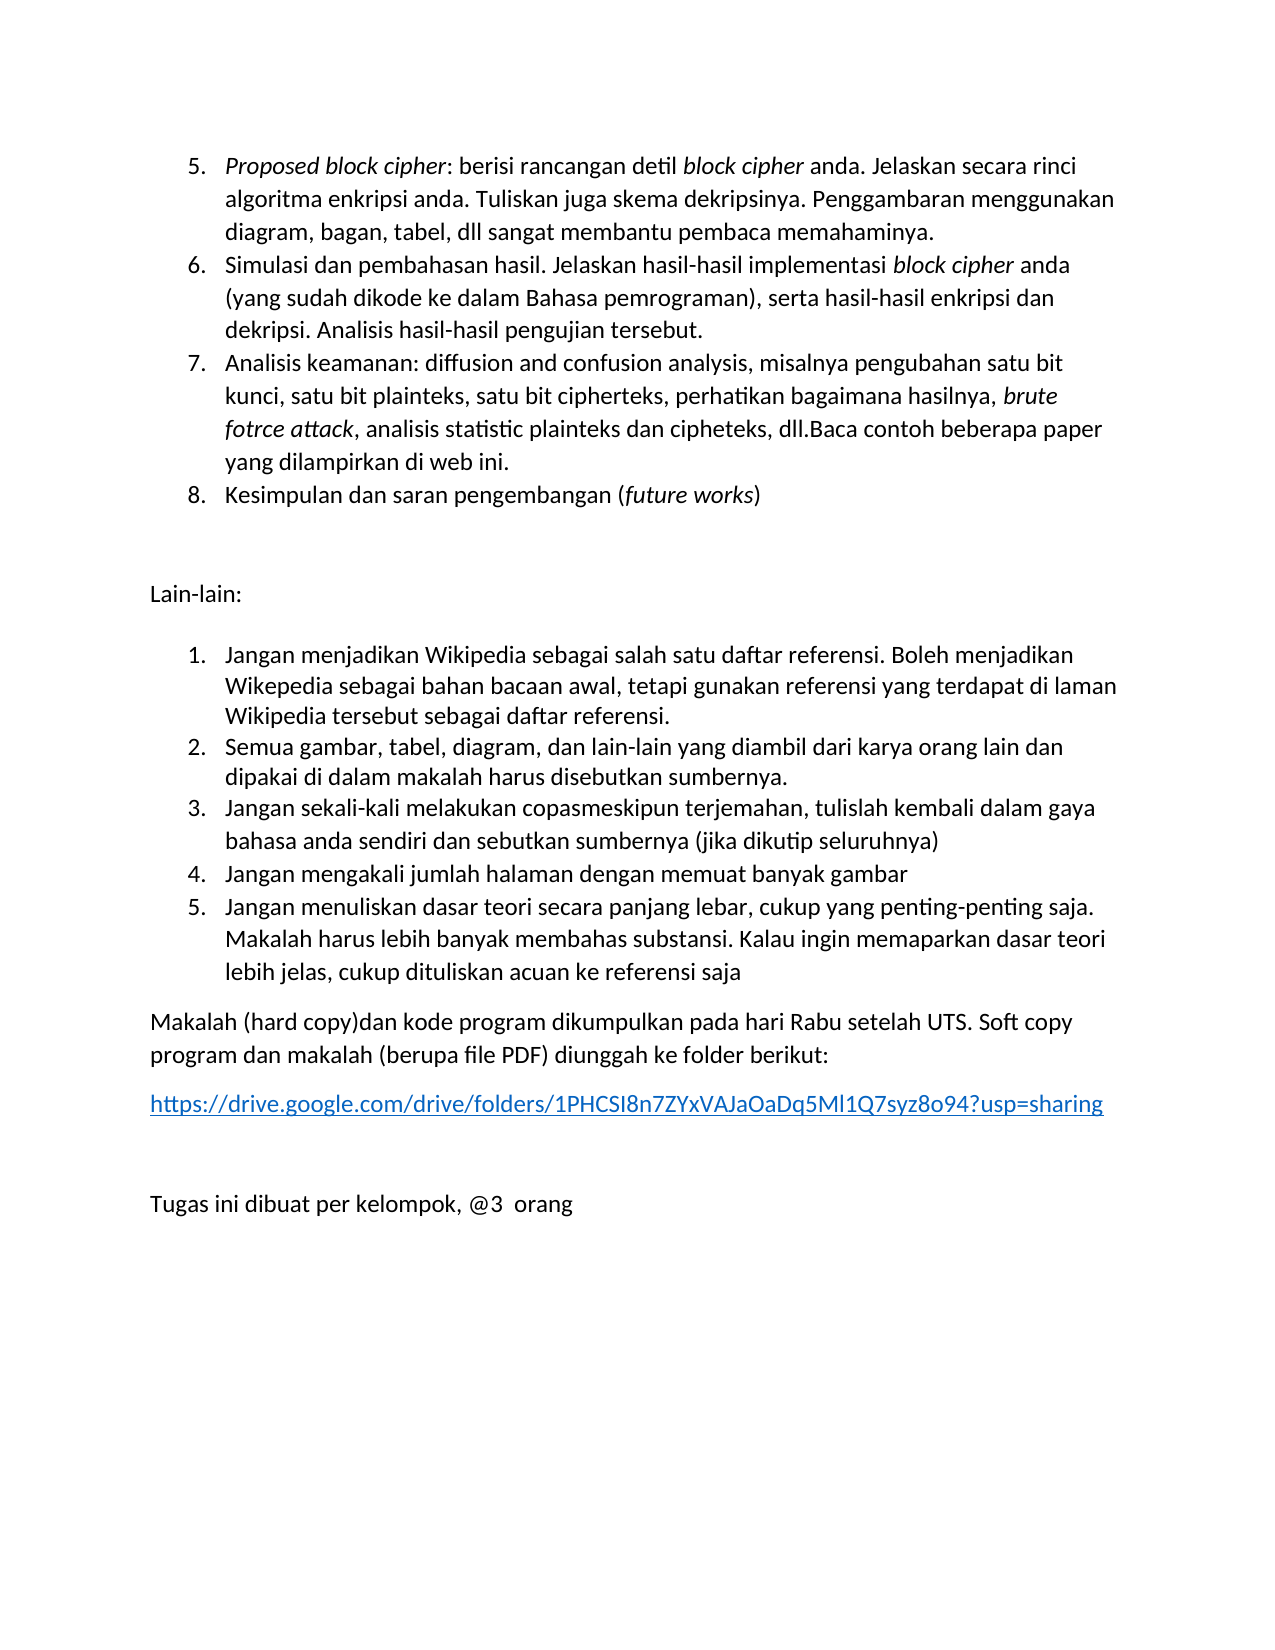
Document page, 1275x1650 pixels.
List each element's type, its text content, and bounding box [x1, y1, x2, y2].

text Makalah (hard copy)dan kode program dikumpulkan pada hari Rabu setelah UTS. Soft copy program dan makalah (berupa file PDF) diunggah ke folder berikut: [150, 1006, 1125, 1069]
list Proposed block cipher: berisi rancangan detil block cipher anda. Jelaskan secara rinci algoritma enkripsi anda. Tuliskan juga skema dekripsinya. Penggambaran menggunakan diagram, bagan, tabel, dll sangat membantu pembaca memahaminya. [187, 150, 1125, 246]
text https://drive.google.com/drive/folders/1PHCSI8n7ZYxVAJaOaDq5Ml1Q7syz8o94?usp=sharing [150, 1089, 1125, 1119]
list Jangan sekali-kali melakukan copasmeskipun terjemahan, tulislah kembali dalam gaya bahasa anda sendiri dan sebutkan sumbernya (jika dikutip seluruhnya) [187, 792, 1125, 855]
list Analisis keamanan: diffusion and confusion analysis, misalnya pengubahan satu bit kunci, satu bit plainteks, satu bit cipherteks, perhatikan bagaimana hasilnya, brute fotrce attack, analisis statistic plainteks dan cipheteks, dll.Baca contoh beberapa paper yang dilampirkan di web ini. [187, 347, 1125, 477]
list Jangan menjadikan Wikipedia sebagai salah satu daftar referensi. Boleh menjadikan Wikepedia sebagai bahan bacaan awal, tetapi gunakan referensi yang terdapat di laman Wikipedia tersebut sebagai daftar referensi. [187, 639, 1125, 731]
list Semua gambar, tabel, diagram, dan lain-lain yang diambil dari karya orang lain dan dipakai di dalam makalah harus disebutkan sumbernya. [187, 731, 1125, 792]
list Kesimpulan dan saran pengembangan (future works) [187, 479, 1125, 510]
list Jangan mengakali jumlah halaman dengan memuat banyak gambar [187, 858, 1125, 888]
list Jangan menuliskan dasar teori secara panjang lebar, cukup yang penting-penting saja. Makalah harus lebih banyak membahas substansi. Kalau ingin memaparkan dasar teori lebih jelas, cukup dituliskan acuan ke referensi saja [187, 891, 1125, 987]
list Simulasi dan pembahasan hasil. Jelaskan hasil-hasil implementasi block cipher anda (yang sudah dikode ke dalam Bahasa pemrograman), serta hasil-hasil enkripsi dan dekripsi. Analisis hasil-hasil pengujian tersebut. [187, 249, 1125, 345]
text Lain-lain: [150, 578, 1125, 609]
text Tugas ini dibuat per kelompok, @3 orang [150, 1188, 1125, 1218]
